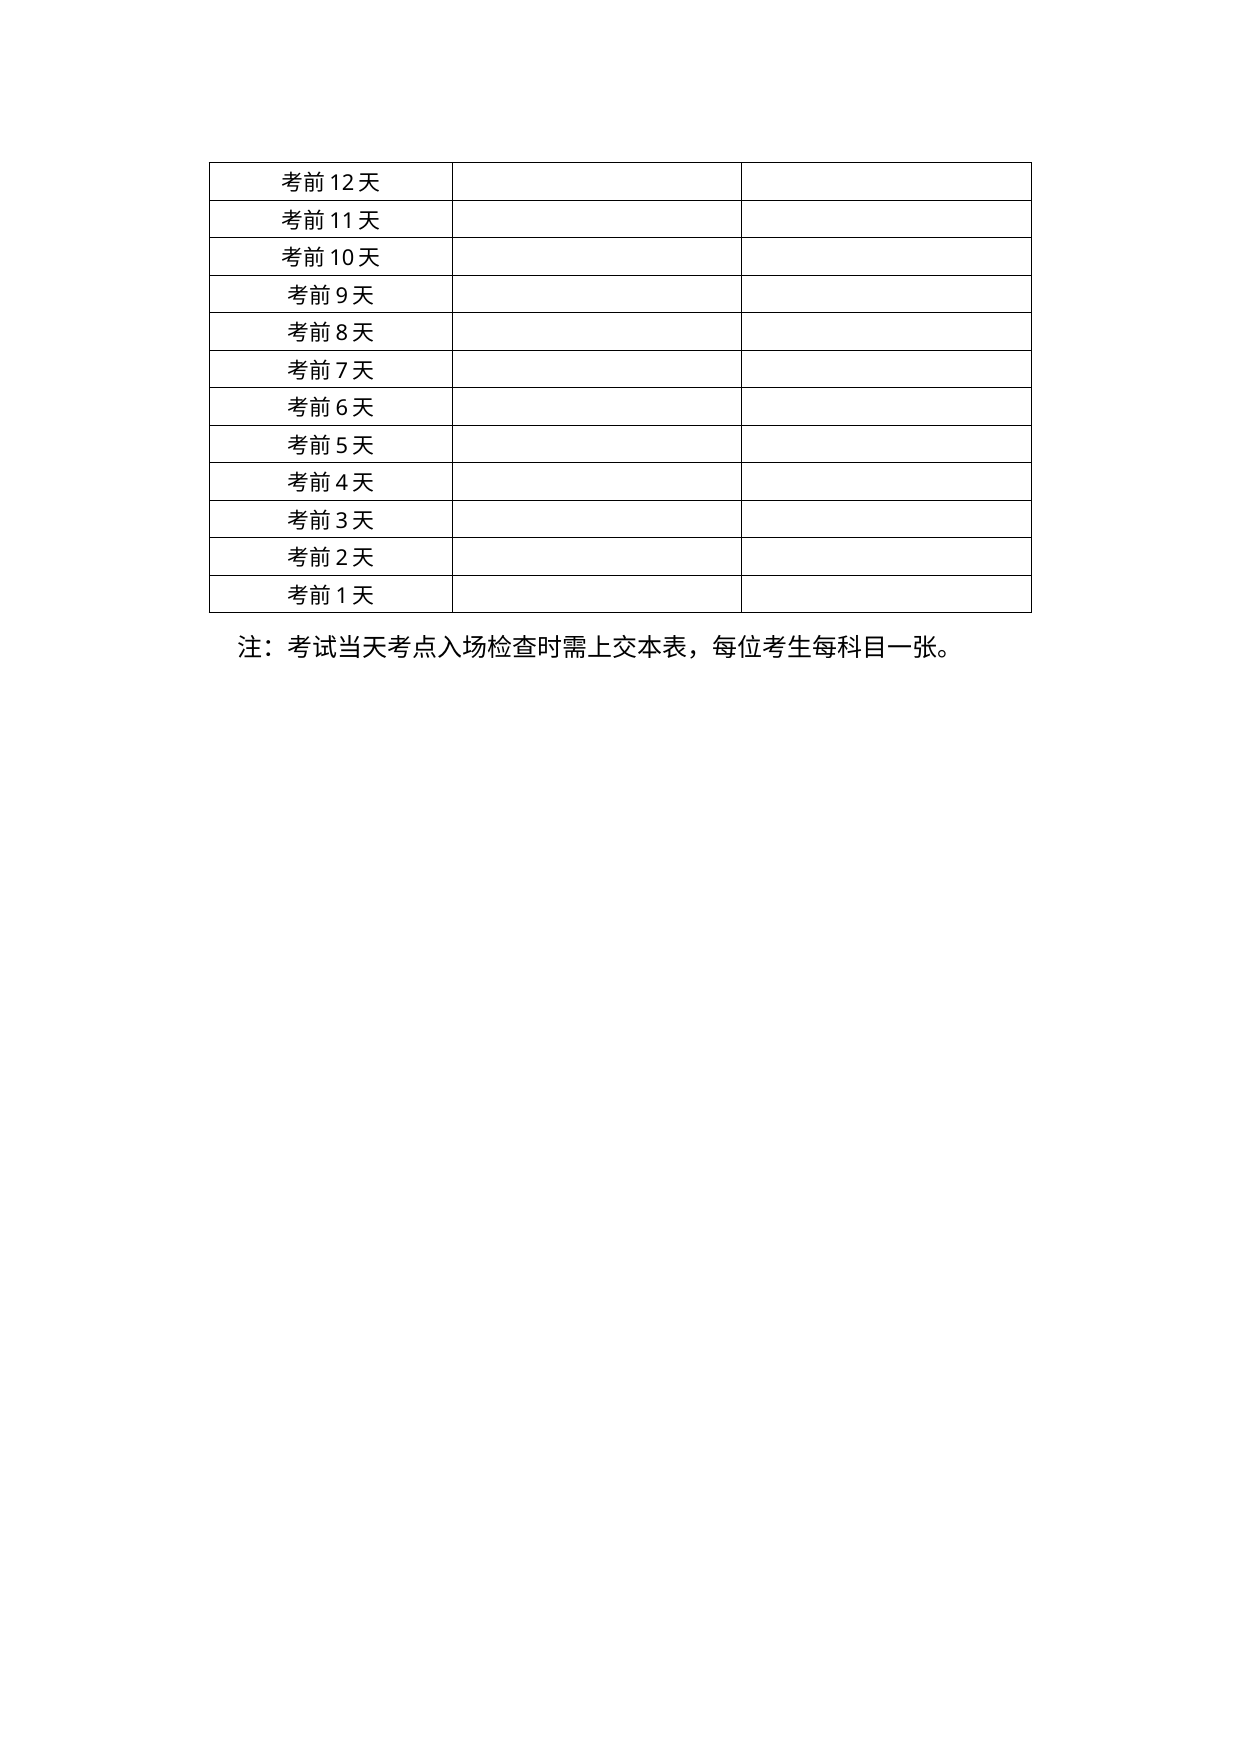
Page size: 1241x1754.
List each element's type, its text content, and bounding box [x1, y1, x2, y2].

table_cell [742, 388, 1031, 424]
table_cell [453, 463, 741, 499]
table_cell [453, 576, 741, 612]
table_cell 考前1天 [210, 576, 452, 612]
table_cell [453, 388, 741, 424]
table_cell 考前8天 [210, 313, 452, 349]
table_cell [742, 351, 1031, 387]
table_cell 考前11天 [210, 201, 452, 237]
table_cell [742, 463, 1031, 499]
table_cell [453, 313, 741, 349]
text 注：考试当天考点入场检查时需上交本表，每位考生每科目一张。 [187, 613, 1053, 678]
table_cell [453, 238, 741, 274]
table_cell [453, 276, 741, 312]
table_cell [742, 238, 1031, 274]
table_cell 考前7天 [210, 351, 452, 387]
table_cell [453, 201, 741, 237]
table_cell [453, 538, 741, 574]
table_cell [453, 351, 741, 387]
table_cell 考前6天 [210, 388, 452, 424]
table_cell 考前2天 [210, 538, 452, 574]
table_cell 考前10天 [210, 238, 452, 274]
table_cell [742, 313, 1031, 349]
table_cell 考前3天 [210, 501, 452, 537]
table_cell [742, 576, 1031, 612]
table_cell 考前5天 [210, 426, 452, 462]
table_cell 考前12天 [210, 163, 452, 199]
table_cell [742, 201, 1031, 237]
table_cell 考前4天 [210, 463, 452, 499]
table_cell [453, 501, 741, 537]
table_cell [453, 163, 741, 199]
table_cell [742, 538, 1031, 574]
table_cell [453, 426, 741, 462]
table_cell [742, 426, 1031, 462]
table_cell [742, 501, 1031, 537]
table_cell 考前9天 [210, 276, 452, 312]
table_cell [742, 163, 1031, 199]
table_cell [742, 276, 1031, 312]
